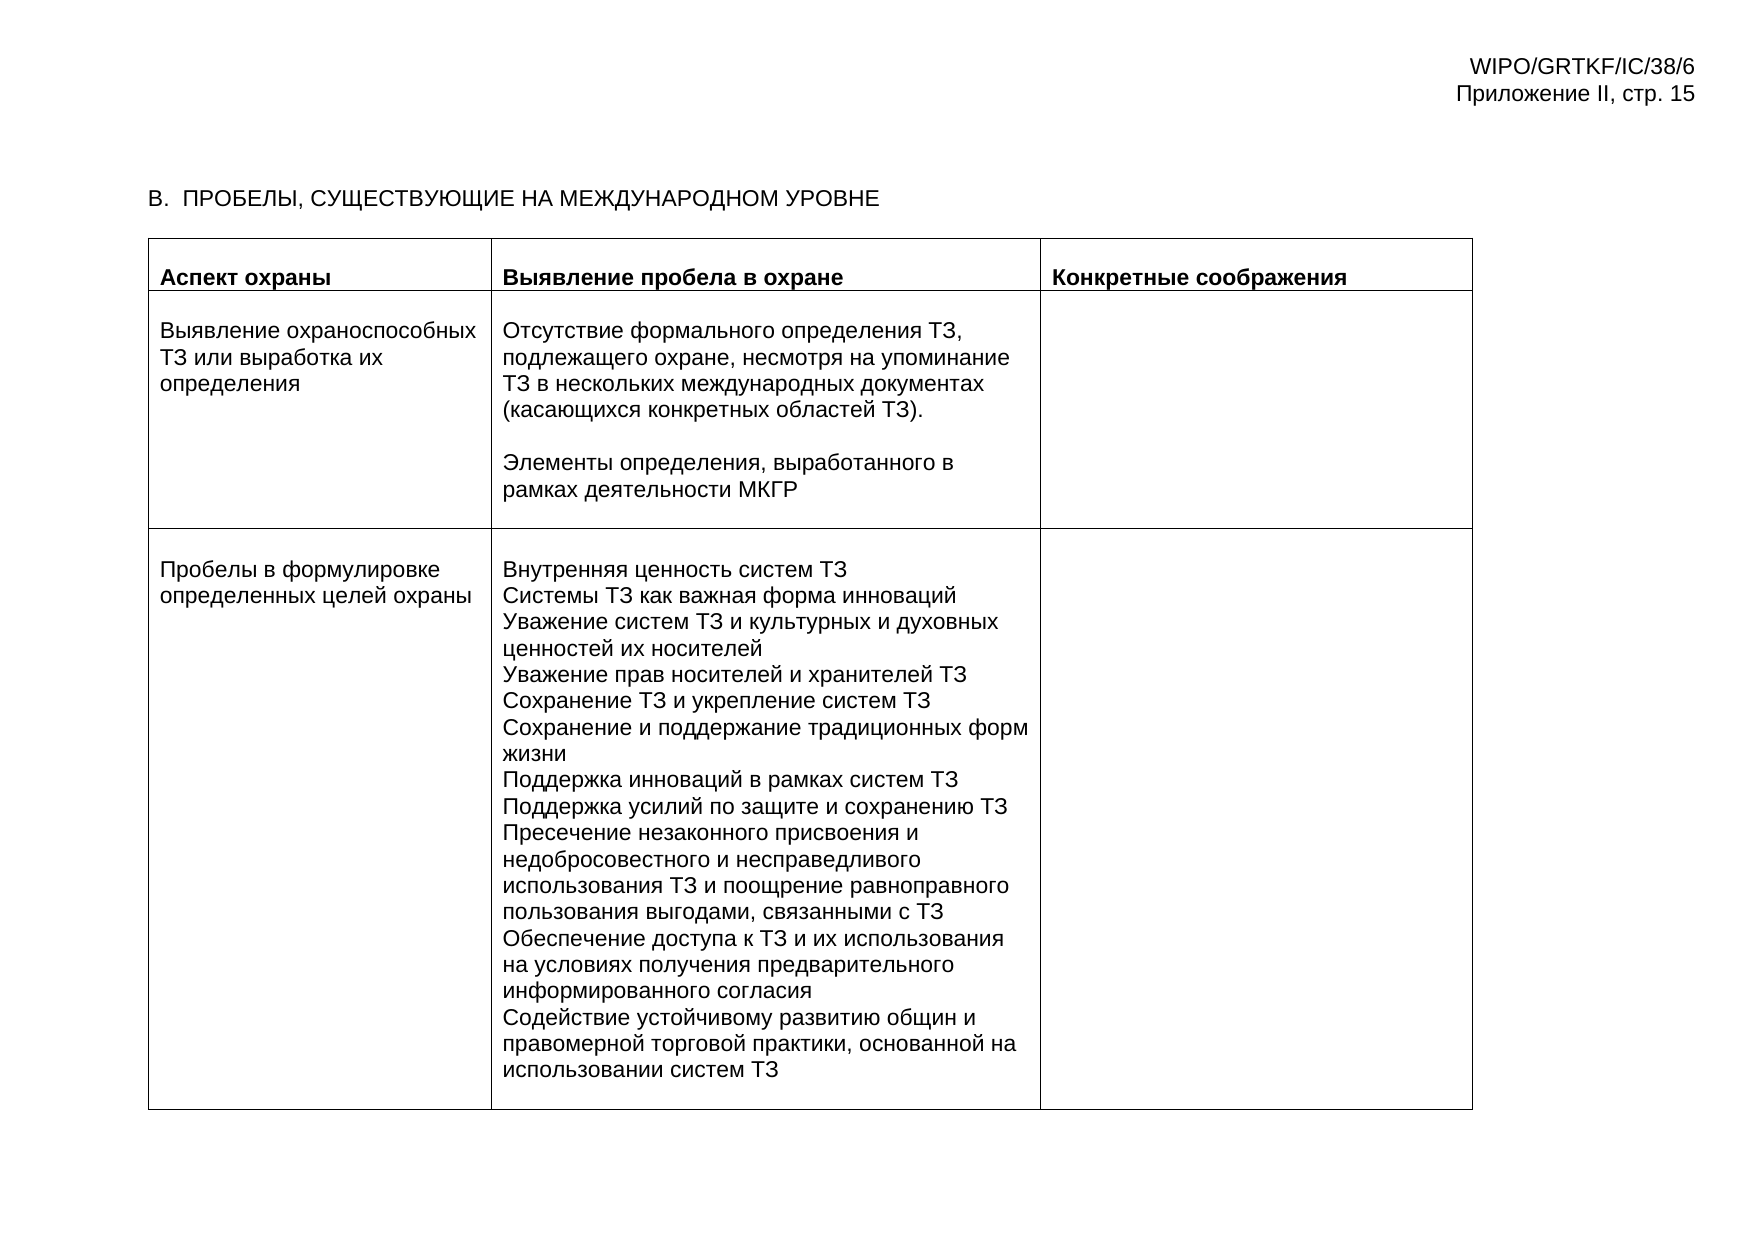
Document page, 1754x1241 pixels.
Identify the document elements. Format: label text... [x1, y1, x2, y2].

text B. ПРОБЕЛЫ, СУЩЕСТВУЮЩИЕ НА МЕЖДУНАРОДНОМ УРОВНЕ [148, 185, 1695, 211]
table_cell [149, 529, 491, 1109]
table_header Аспект охраны [149, 239, 491, 290]
table_cell Отсутствие формального определения ТЗ, подлежащего охране, несмотря на упоминание ТЗ в нескольких международных документах (касающихся конкретных областей ТЗ). Элементы определения, выработанного в рамках деятельности МКГР [492, 291, 1040, 528]
table_cell [1041, 529, 1472, 1109]
table_header Выявление пробела в охране [492, 239, 1040, 290]
table_cell [1041, 291, 1472, 528]
table_header Конкретные соображения [1041, 239, 1472, 290]
table_cell Выявление охраноспособных ТЗ или выработка их определения [149, 291, 491, 528]
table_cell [492, 529, 1040, 1109]
